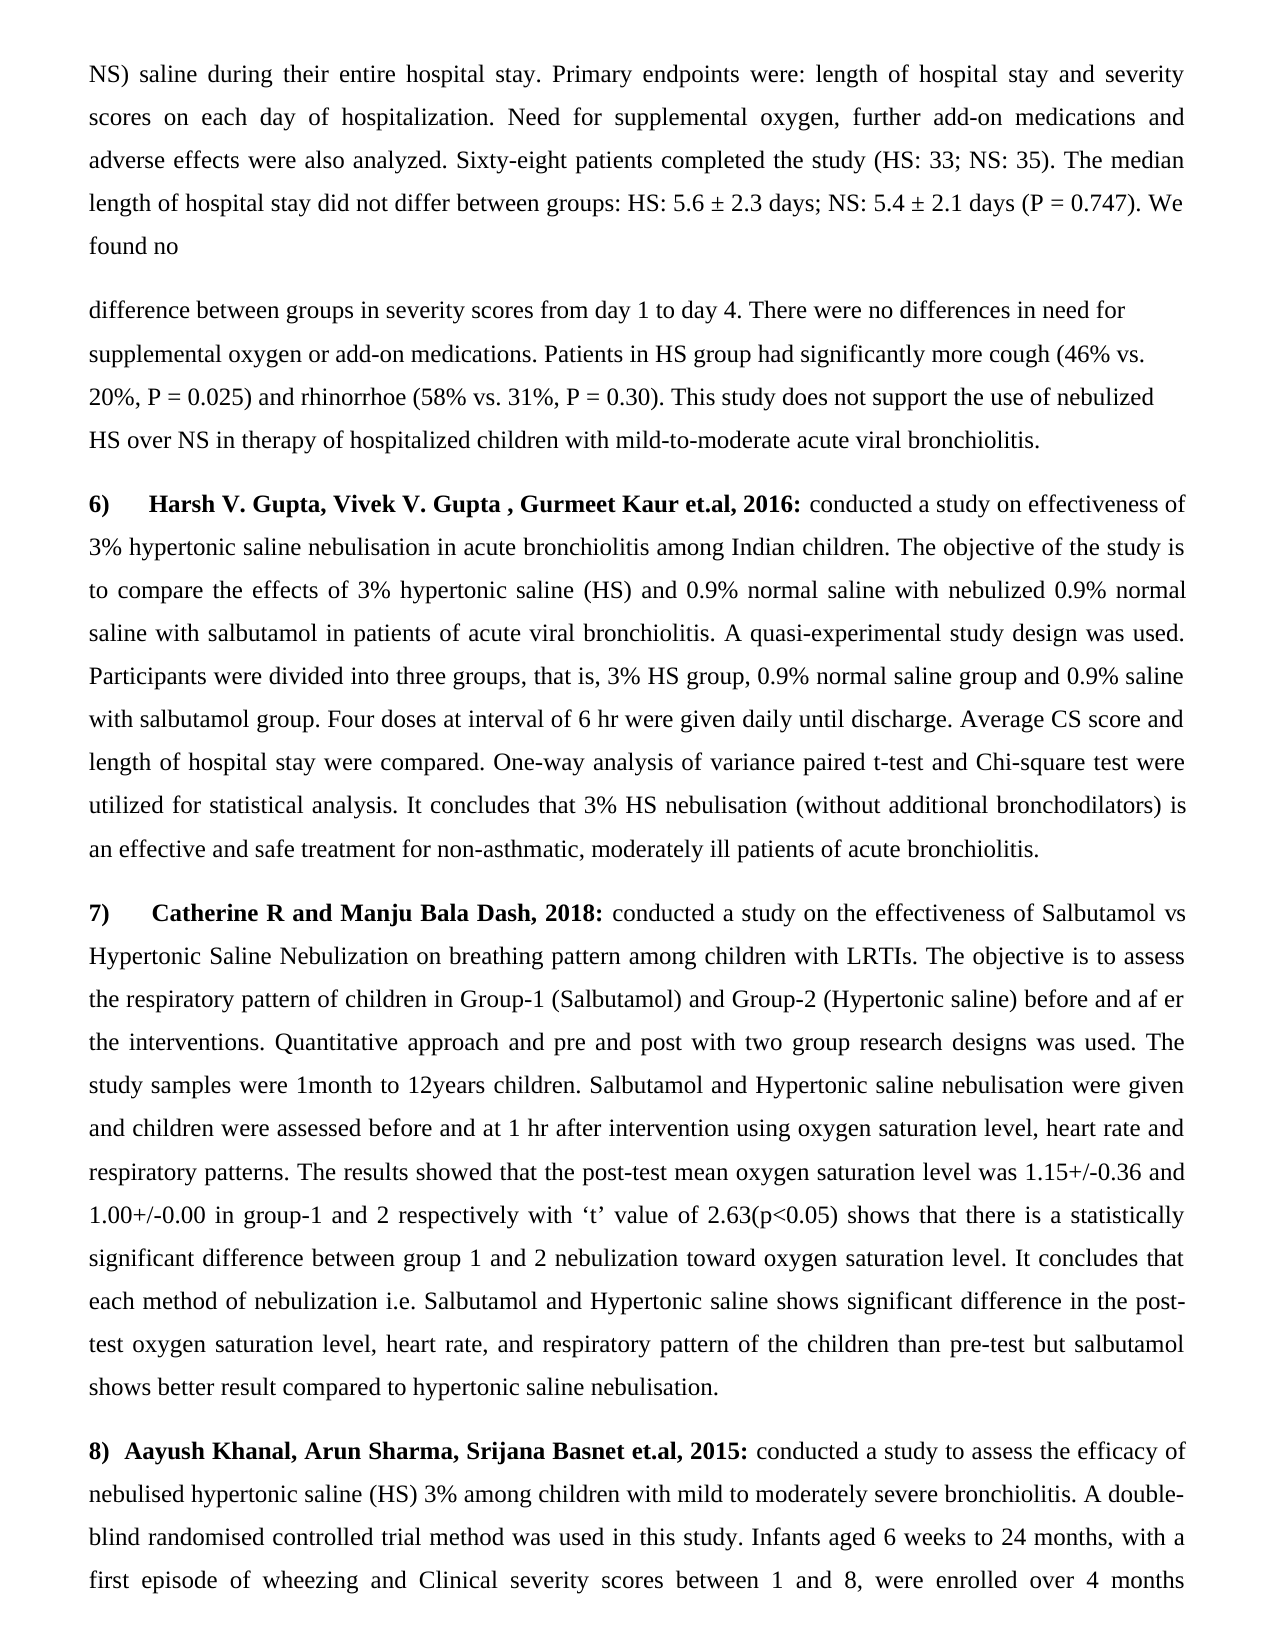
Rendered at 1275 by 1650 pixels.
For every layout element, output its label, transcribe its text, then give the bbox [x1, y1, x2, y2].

text difference between groups in severity scores from day 1 to day 4. There were no differences in need for supplemental oxygen or add-on medications. Patients in HS group had significantly more cough (46% vs. 20%, P = 0.025) and rhinorrhoe (58% vs. 31%, P = 0.30). This study does not support the use of nebulized HS over NS in therapy of hospitalized children with mild-to-moderate acute viral bronchiolitis. [89, 296, 1184, 454]
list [89, 1436, 1186, 1594]
list Harsh V. Gupta, Vivek V. Gupta , Gurmeet Kaur et.al, 2016: conducted a study on effectiveness of 3% hypertonic saline nebulisation in acute bronchiolitis among Indian children. The objective of the study is to compare the effects of 3% hypertonic saline (HS) and 0.9% normal saline with nebulized 0.9% normal saline with salbutamol in patients of acute viral bronchiolitis. A quasi-experimental study design was used. Participants were divided into three groups, that is, 3% HS group, 0.9% normal saline group and 0.9% saline with salbutamol group. Four doses at interval of 6 hr were given daily until discharge. Average CS score and length of hospital stay were compared. One-way analysis of variance paired t-test and Chi-square test were utilized for statistical analysis. It concludes that 3% HS nebulisation (without additional bronchodilators) is an effective and safe treatment for non-asthmatic, moderately ill patients of acute bronchiolitis. [89, 489, 1186, 862]
list Catherine R and Manju Bala Dash, 2018: conducted a study on the effectiveness of Salbutamol vs Hypertonic Saline Nebulization on breathing pattern among children with LRTIs. The objective is to assess the respiratory pattern of children in Group-1 (Salbutamol) and Group-2 (Hypertonic saline) before and af er the interventions. Quantitative approach and pre and post with two group research designs was used. The study samples were 1month to 12years children. Salbutamol and Hypertonic saline nebulisation were given and children were assessed before and at 1 hr after intervention using oxygen saturation level, heart rate and respiratory patterns. The results showed that the post-test mean oxygen saturation level was 1.15+/-0.36 and 1.00+/-0.00 in group-1 and 2 respectively with ‘t’ value of 2.63(p<0.05) shows that there is a statistically significant difference between group 1 and 2 nebulization toward oxygen saturation level. It concludes that each method of nebulization i.e. Salbutamol and Hypertonic saline shows significant difference in the post-test oxygen saturation level, heart rate, and respiratory pattern of the children than pre-test but salbutamol shows better result compared to hypertonic saline nebulisation. [89, 898, 1186, 1401]
text NS) saline during their entire hospital stay. Primary endpoints were: length of hospital stay and severity scores on each day of hospitalization. Need for supplemental oxygen, further add-on medications and adverse effects were also analyzed. Sixty-eight patients completed the study (HS: 33; NS: 35). The median length of hospital stay did not differ between groups: HS: 5.6 ± 2.3 days; NS: 5.4 ± 2.1 days (P = 0.747). We found no [89, 59, 1185, 260]
